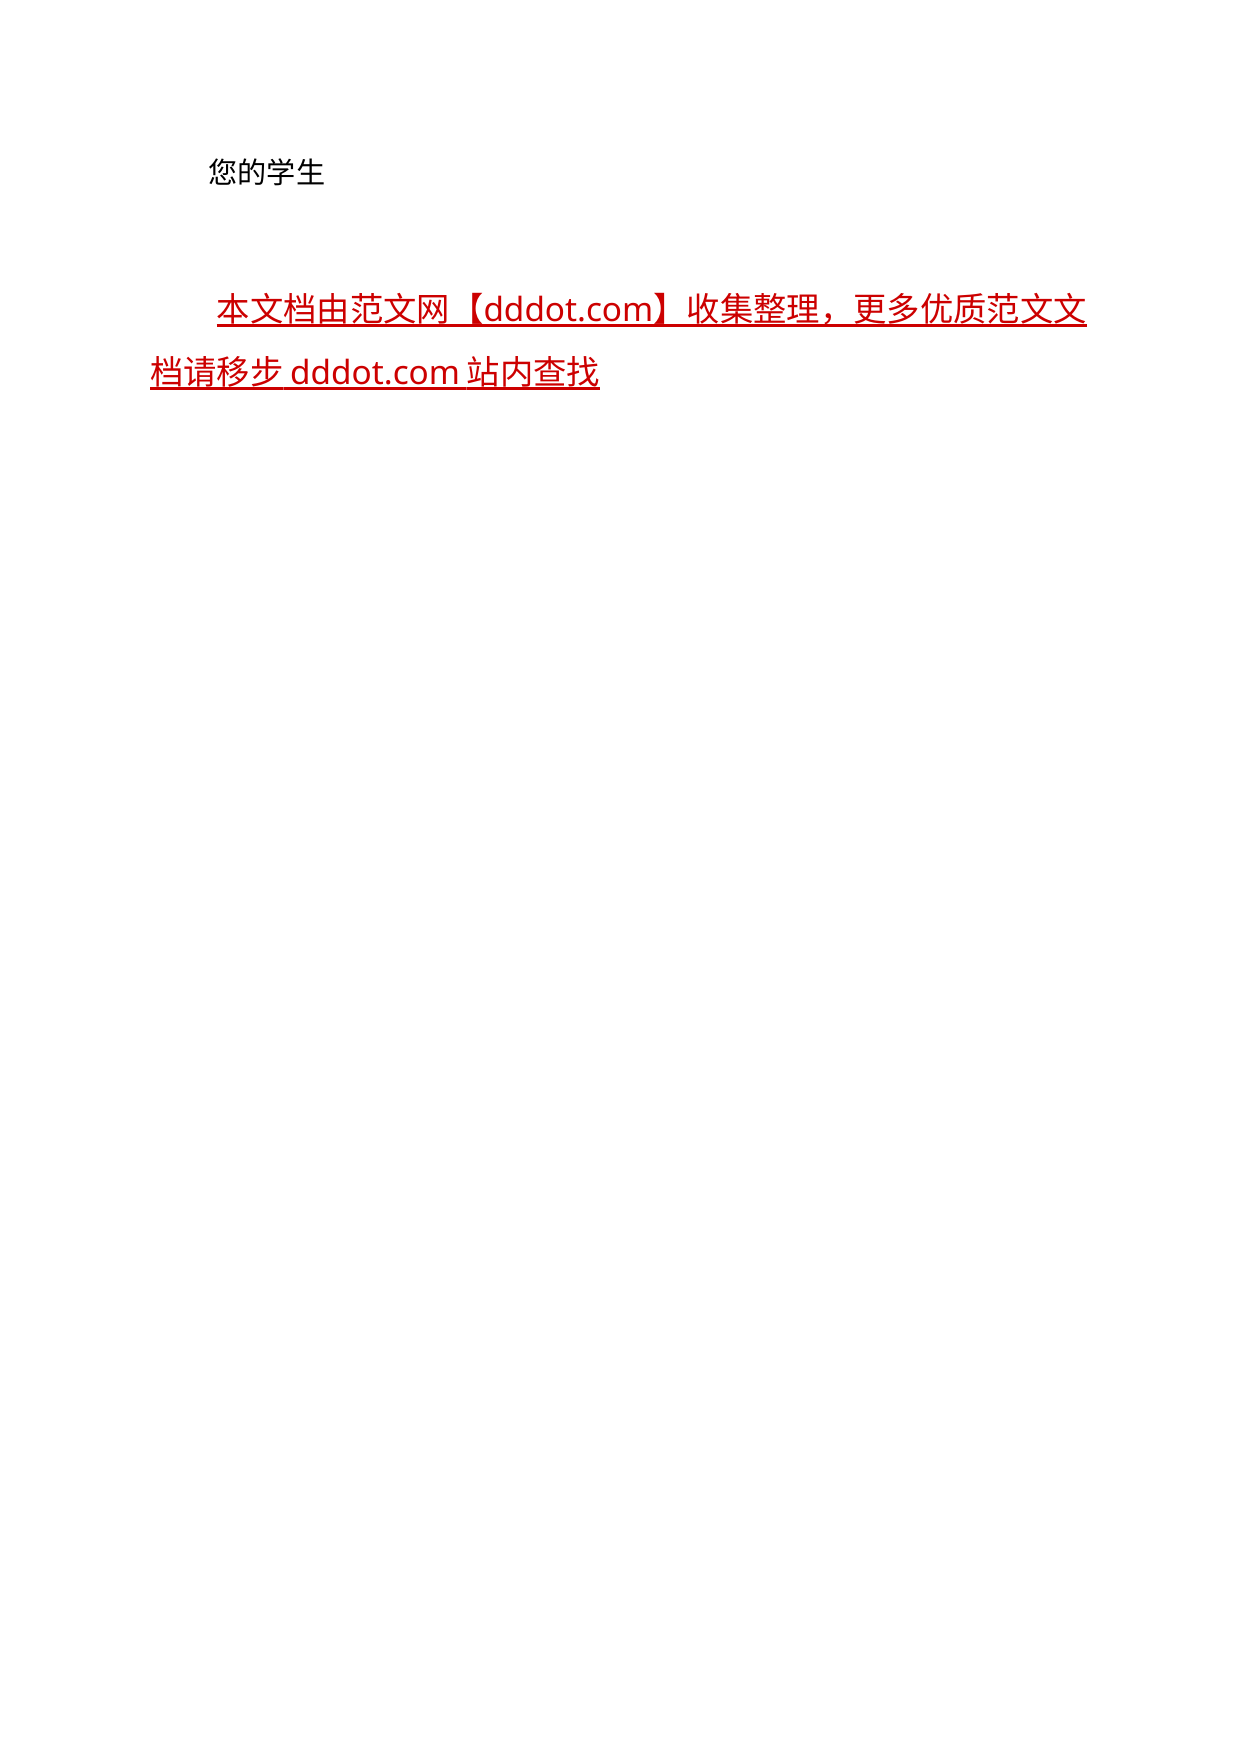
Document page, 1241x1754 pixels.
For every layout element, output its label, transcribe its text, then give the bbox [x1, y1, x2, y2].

text 您的学生 [150, 150, 1090, 192]
text 本文档由范文网【dddot.com】收集整理，更多优质范文文档请移步dddot.com站内查找 [150, 283, 1090, 394]
